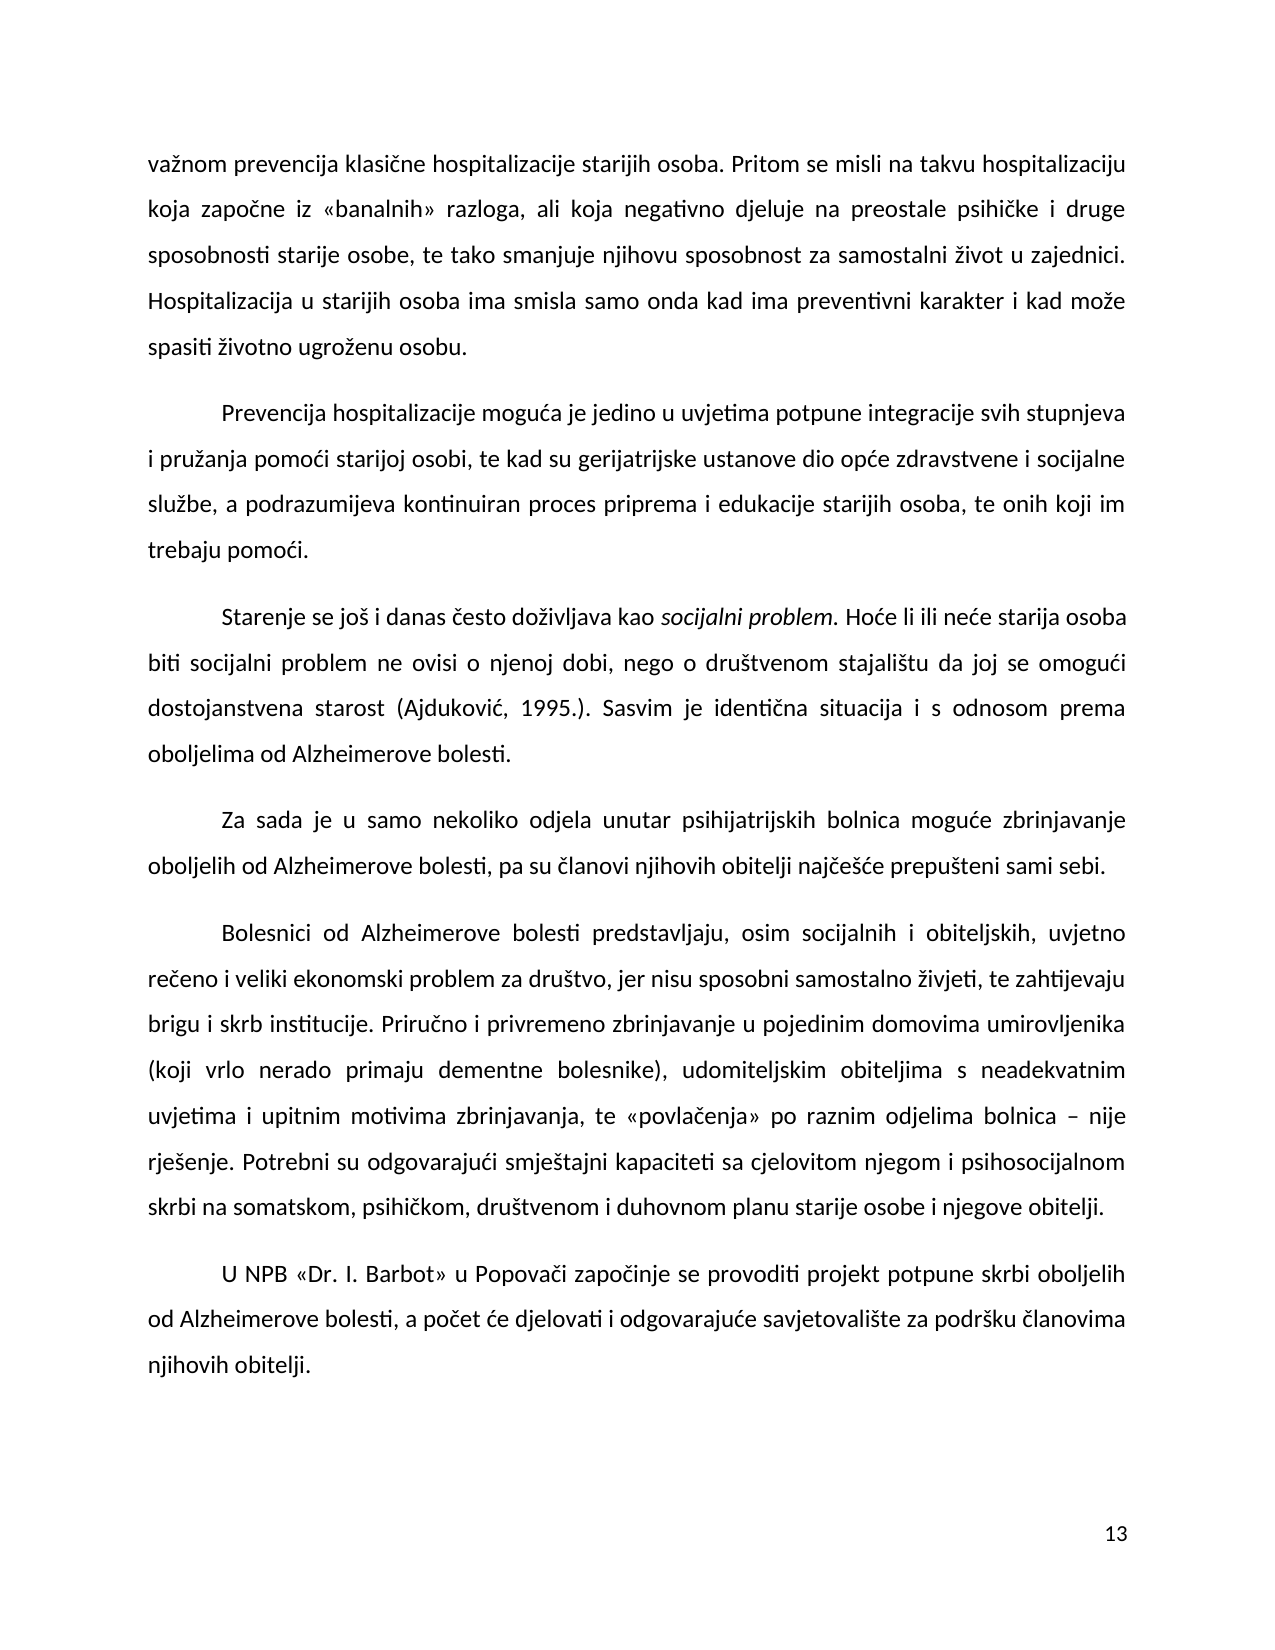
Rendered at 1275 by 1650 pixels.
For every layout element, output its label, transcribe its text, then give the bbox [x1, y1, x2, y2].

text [148, 148, 1127, 361]
text U NPB «Dr. I. Barbot» u Popovači započinje se provoditi projekt potpune skrbi oboljelih od Alzheimerove bolesti, a počet će djelovati i odgovarajuće savjetovalište za podršku članovima njihovih obitelji. [148, 1258, 1127, 1380]
text Prevencija hospitalizacije moguća je jedino u uvjetima potpune integracije svih stupnjeva i pružanja pomoći starijoj osobi, te kad su gerijatrijske ustanove dio opće zdravstvene i socijalne službe, a podrazumijeva kontinuiran proces priprema i edukacije starijih osoba, te onih koji im trebaju pomoći. [148, 397, 1127, 565]
text Bolesnici od Alzheimerove bolesti predstavljaju, osim socijalnih i obiteljskih, uvjetno rečeno i veliki ekonomski problem za društvo, jer nisu sposobni samostalno živjeti, te zahtijevaju brigu i skrb institucije. Priručno i privremeno zbrinjavanje u pojedinim domovima umirovljenika (koji vrlo nerado primaju dementne bolesnike), udomiteljskim obiteljima s neadekvatnim uvjetima i upitnim motivima zbrinjavanja, te «povlačenja» po raznim odjelima bolnica – nije rješenje. Potrebni su odgovarajući smještajni kapaciteti sa cjelovitom njegom i psihosocijalnom skrbi na somatskom, psihičkom, društvenom i duhovnom planu starije osobe i njegove obitelji. [148, 917, 1127, 1222]
text Starenje se još i danas često doživljava kao socijalni problem. Hoće li ili neće starija osoba biti socijalni problem ne ovisi o njenoj dobi, nego o društvenom stajalištu da joj se omogući dostojanstvena starost (Ajduković, 1995.). Sasvim je identična situacija i s odnosom prema oboljelima od Alzheimerove bolesti. [148, 601, 1127, 769]
text Za sada je u samo nekoliko odjela unutar psihijatrijskih bolnica moguće zbrinjavanje oboljelih od Alzheimerove bolesti, pa su članovi njihovih obitelji najčešće prepušteni sami sebi. [148, 805, 1127, 881]
